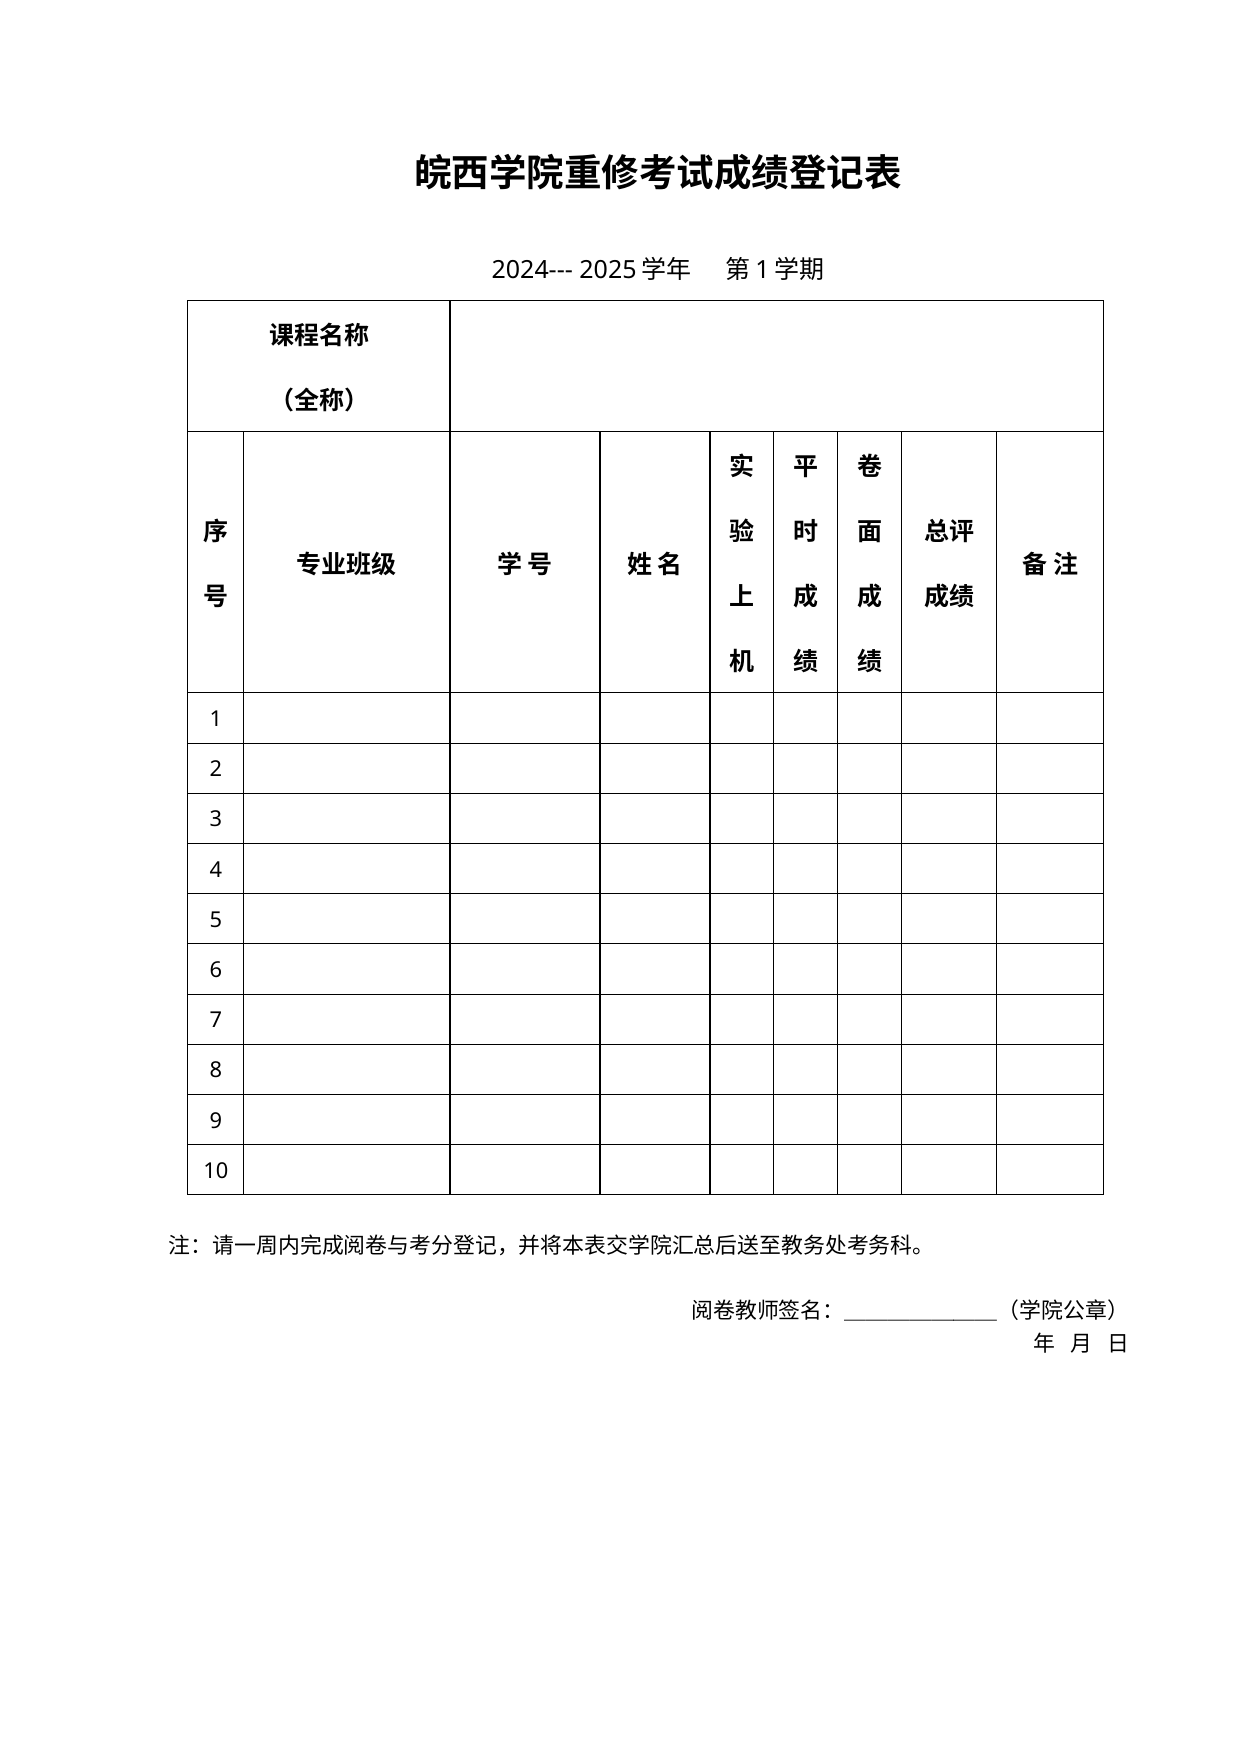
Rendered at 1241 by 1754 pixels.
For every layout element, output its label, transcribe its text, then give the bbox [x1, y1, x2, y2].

table_cell [902, 744, 996, 793]
table_cell [711, 693, 773, 742]
table_cell 1 [188, 693, 243, 742]
table_cell [902, 995, 996, 1044]
table_cell [997, 794, 1103, 843]
table_cell [774, 1045, 837, 1094]
table_cell [711, 1045, 773, 1094]
table_cell [774, 1095, 837, 1144]
table_cell 备 注 [997, 432, 1103, 692]
table_cell [244, 995, 449, 1044]
table_cell [601, 693, 709, 742]
table_cell [902, 693, 996, 742]
table_cell [451, 1095, 599, 1144]
table_cell [451, 995, 599, 1044]
table_header 课程名称 （全称） [188, 301, 449, 431]
table_cell [902, 894, 996, 943]
table_cell [997, 1145, 1103, 1194]
table_cell [774, 1145, 837, 1194]
table_cell 9 [188, 1095, 243, 1144]
table_cell [711, 1095, 773, 1144]
table_cell [711, 894, 773, 943]
table_cell 5 [188, 894, 243, 943]
table_cell [997, 744, 1103, 793]
table_cell [244, 844, 449, 893]
table_cell [711, 995, 773, 1044]
table_cell [451, 894, 599, 943]
table_cell [774, 794, 837, 843]
table_cell [601, 1045, 709, 1094]
table_cell 2 [188, 744, 243, 793]
table_cell 学 号 [451, 432, 599, 692]
text 皖西学院重修考试成绩登记表 [187, 138, 1128, 203]
table_cell [711, 944, 773, 993]
text 年 月 日 [187, 1325, 1128, 1358]
table_cell [902, 944, 996, 993]
table_cell [774, 995, 837, 1044]
table_cell 专业班级 [244, 432, 449, 692]
table_cell [838, 944, 901, 993]
table_cell [774, 944, 837, 993]
table_cell [997, 995, 1103, 1044]
table_cell [244, 794, 449, 843]
table_cell [997, 1045, 1103, 1094]
table_cell [997, 1095, 1103, 1144]
table_cell [601, 844, 709, 893]
table_cell [711, 794, 773, 843]
table_cell 平 时 成 绩 [774, 432, 837, 692]
table_cell [997, 693, 1103, 742]
table_cell [451, 1045, 599, 1094]
table_cell [244, 944, 449, 993]
table_cell 序号 [188, 432, 243, 692]
table_cell [244, 1095, 449, 1144]
table_cell [451, 844, 599, 893]
table_cell [838, 844, 901, 893]
table_cell 总评成绩 [902, 432, 996, 692]
table_cell [838, 1145, 901, 1194]
table_cell 姓 名 [601, 432, 709, 692]
table_cell [601, 894, 709, 943]
table_cell [711, 744, 773, 793]
table_cell 卷 面 成 绩 [838, 432, 901, 692]
table_cell [244, 1145, 449, 1194]
text 2024--- 2025学年 第1学期 [187, 235, 1128, 300]
table_cell 3 [188, 794, 243, 843]
table_cell [838, 1045, 901, 1094]
table_cell [451, 944, 599, 993]
table_cell [902, 794, 996, 843]
table_cell [244, 744, 449, 793]
table_cell [902, 1045, 996, 1094]
table_cell [774, 844, 837, 893]
table_cell 8 [188, 1045, 243, 1094]
table_cell [838, 744, 901, 793]
table_cell 4 [188, 844, 243, 893]
table_cell [451, 1145, 599, 1194]
table_cell [902, 1145, 996, 1194]
text 注：请一周内完成阅卷与考分登记，并将本表交学院汇总后送至教务处考务科。 [169, 1228, 1128, 1260]
table_header [451, 301, 1103, 431]
table_cell [902, 844, 996, 893]
table_cell 实 验 上 机 [711, 432, 773, 692]
table_cell [601, 1145, 709, 1194]
table_cell [601, 744, 709, 793]
table_cell [601, 1095, 709, 1144]
table_cell [451, 693, 599, 742]
table_cell [774, 744, 837, 793]
table_cell 7 [188, 995, 243, 1044]
table_cell [997, 894, 1103, 943]
table_cell [902, 1095, 996, 1144]
text 阅卷教师签名：＿＿＿＿＿＿＿（学院公章） [187, 1293, 1128, 1325]
table_cell [838, 995, 901, 1044]
table_cell [451, 744, 599, 793]
table_cell [601, 944, 709, 993]
table_cell [244, 693, 449, 742]
table_cell [244, 894, 449, 943]
table_cell [838, 1095, 901, 1144]
table_cell [601, 794, 709, 843]
table_cell [451, 794, 599, 843]
table_cell 10 [188, 1145, 243, 1194]
table_cell [838, 894, 901, 943]
table_cell [774, 894, 837, 943]
table_cell [244, 1045, 449, 1094]
table_cell [711, 844, 773, 893]
table_cell [601, 995, 709, 1044]
table_cell [997, 844, 1103, 893]
table_cell [838, 794, 901, 843]
table_cell [711, 1145, 773, 1194]
table_cell [838, 693, 901, 742]
table_cell [997, 944, 1103, 993]
table_cell [774, 693, 837, 742]
table_cell 6 [188, 944, 243, 993]
